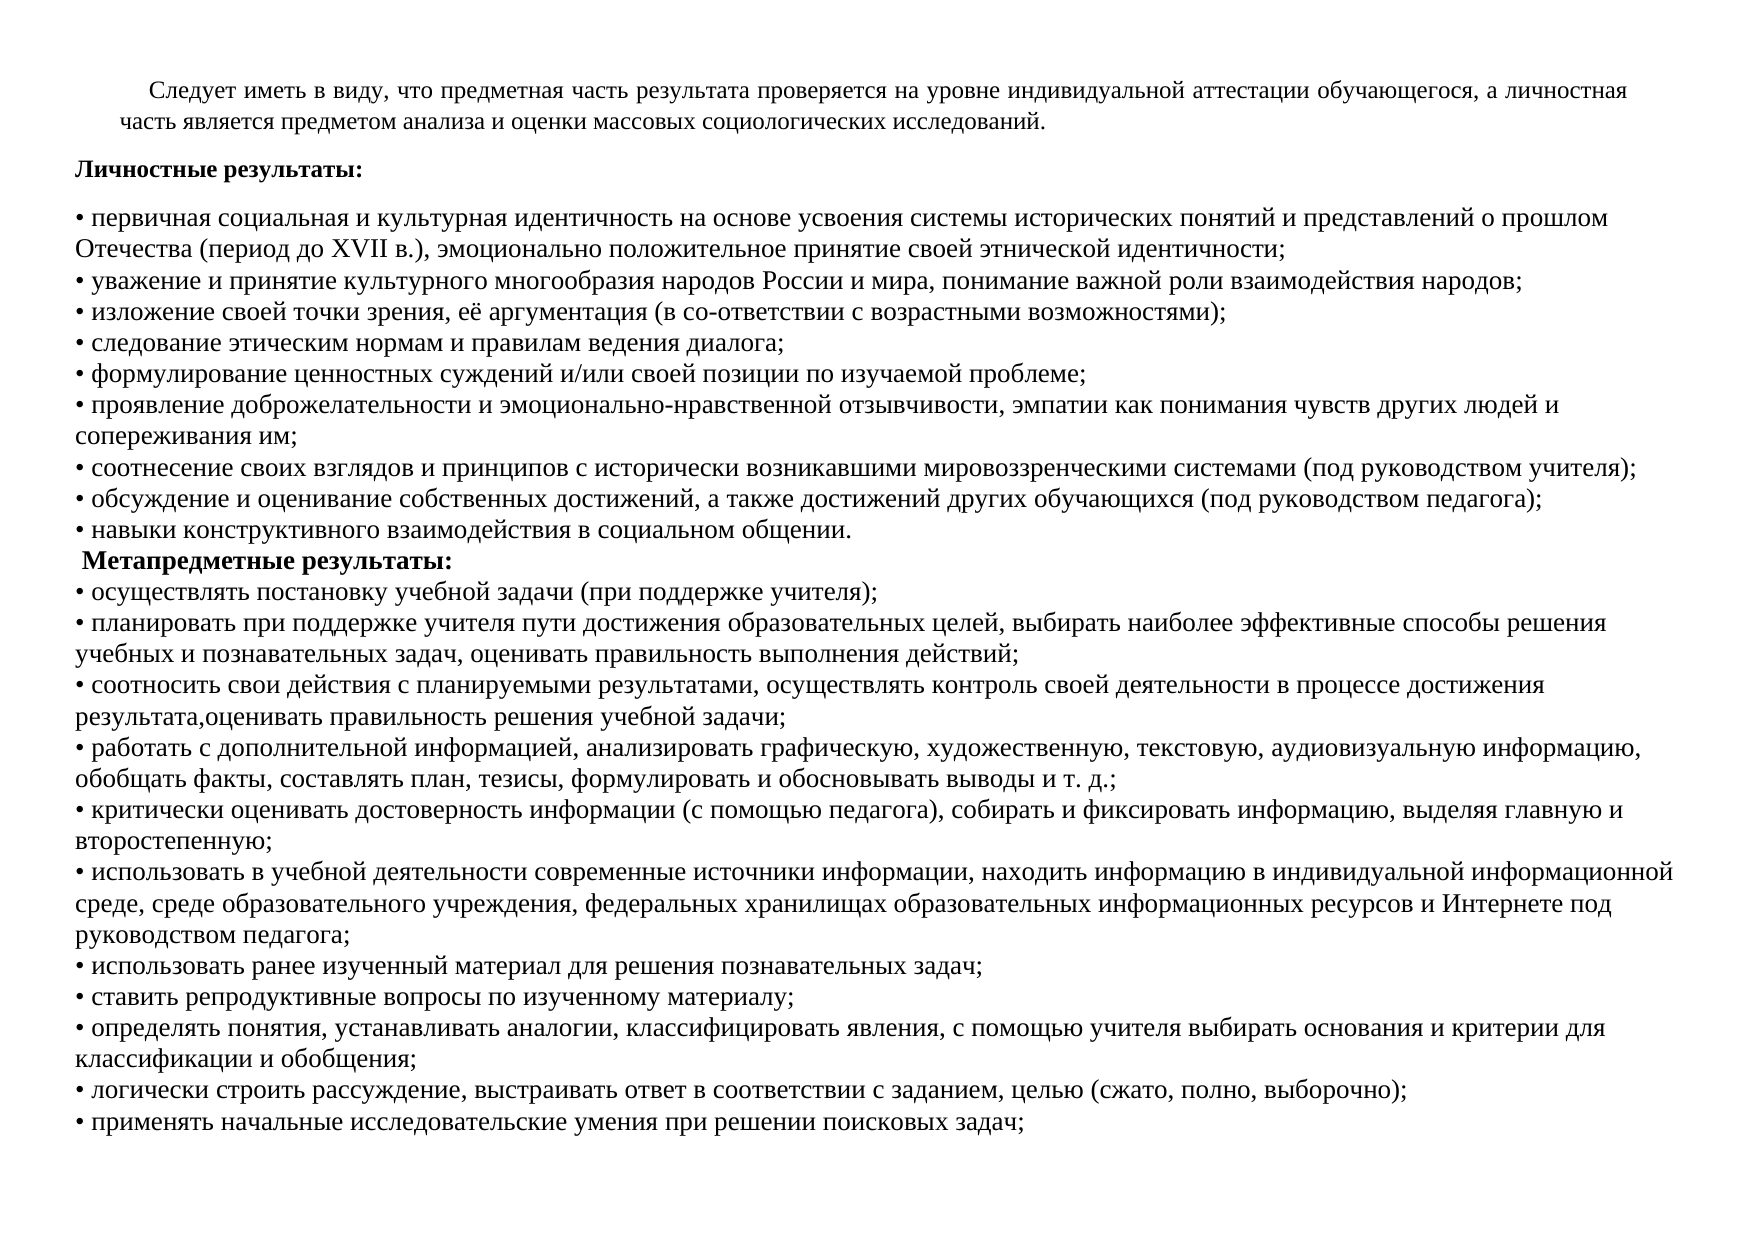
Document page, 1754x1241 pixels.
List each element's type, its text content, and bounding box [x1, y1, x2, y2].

text • критически оценивать достоверность информации (с помощью педагога), собирать и фиксировать информацию, выделяя главную и второстепенную; [75, 793, 1679, 856]
text • использовать ранее изученный материал для решения познавательных задач; [75, 949, 1679, 980]
text Метапредметные результаты: [75, 544, 1679, 575]
text • определять понятия, устанавливать аналогии, классифицировать явления, с помощью учителя выбирать основания и критерии для классификации и обобщения; [75, 1011, 1679, 1073]
text • изложение своей точки зрения, её аргументация (в со-ответствии с возрастными возможностями); [75, 295, 1679, 326]
text Следует иметь в виду, что предметная часть результата проверяется на уровне индивидуальной аттестации обучающегося, а личностная часть является предметом анализа и оценки массовых социологических исследований. [119, 75, 1629, 135]
text • следование этическим нормам и правилам ведения диалога; [75, 326, 1679, 357]
text • проявление доброжелательности и эмоционально-нравственной отзывчивости, эмпатии как понимания чувств других людей и сопереживания им; [75, 388, 1679, 451]
text • логически строить рассуждение, выстраивать ответ в соответствии с заданием, целью (сжато, полно, выборочно); [75, 1073, 1679, 1105]
text • обсуждение и оценивание собственных достижений, а также достижений других обучающихся (под руководством педагога); [75, 482, 1679, 513]
text • формулирование ценностных суждений и/или своей позиции по изучаемой проблеме; [75, 357, 1679, 388]
text • использовать в учебной деятельности современные источники информации, находить информацию в индивидуальной информационной среде, среде образовательного учреждения, федеральных хранилищах образовательных информационных ресурсов и Интернете под руководством педагога; [75, 856, 1679, 949]
text • применять начальные исследовательские умения при решении поисковых задач; [75, 1105, 1679, 1136]
text • уважение и принятие культурного многообразия народов России и мира, понимание важной роли взаимодействия народов; [75, 264, 1679, 295]
text • работать с дополнительной информацией, анализировать графическую, художественную, текстовую, аудиовизуальную информацию, обобщать факты, составлять план, тезисы, формулировать и обосновывать выводы и т. д.; [75, 731, 1679, 793]
text Личностные результаты: [75, 154, 1629, 182]
text • соотносить свои действия с планируемыми результатами, осуществлять контроль своей деятельности в процессе достижения результата,оценивать правильность решения учебной задачи; [75, 669, 1679, 731]
text • ставить репродуктивные вопросы по изученному материалу; [75, 980, 1679, 1011]
text • соотнесение своих взглядов и принципов с исторически возникавшими мировоззренческими системами (под руководством учителя); [75, 451, 1679, 482]
text • навыки конструктивного взаимодействия в социальном общении. [75, 513, 1679, 544]
text • первичная социальная и культурная идентичность на основе усвоения системы исторических понятий и представлений о прошлом Отечества (период до XVII в.), эмоционально положительное принятие своей этнической идентичности; [75, 201, 1679, 264]
text • осуществлять постановку учебной задачи (при поддержке учителя); [75, 575, 1679, 606]
text • планировать при поддержке учителя пути достижения образовательных целей, выбирать наиболее эффективные способы решения учебных и познавательных задач, оценивать правильность выполнения действий; [75, 606, 1679, 669]
